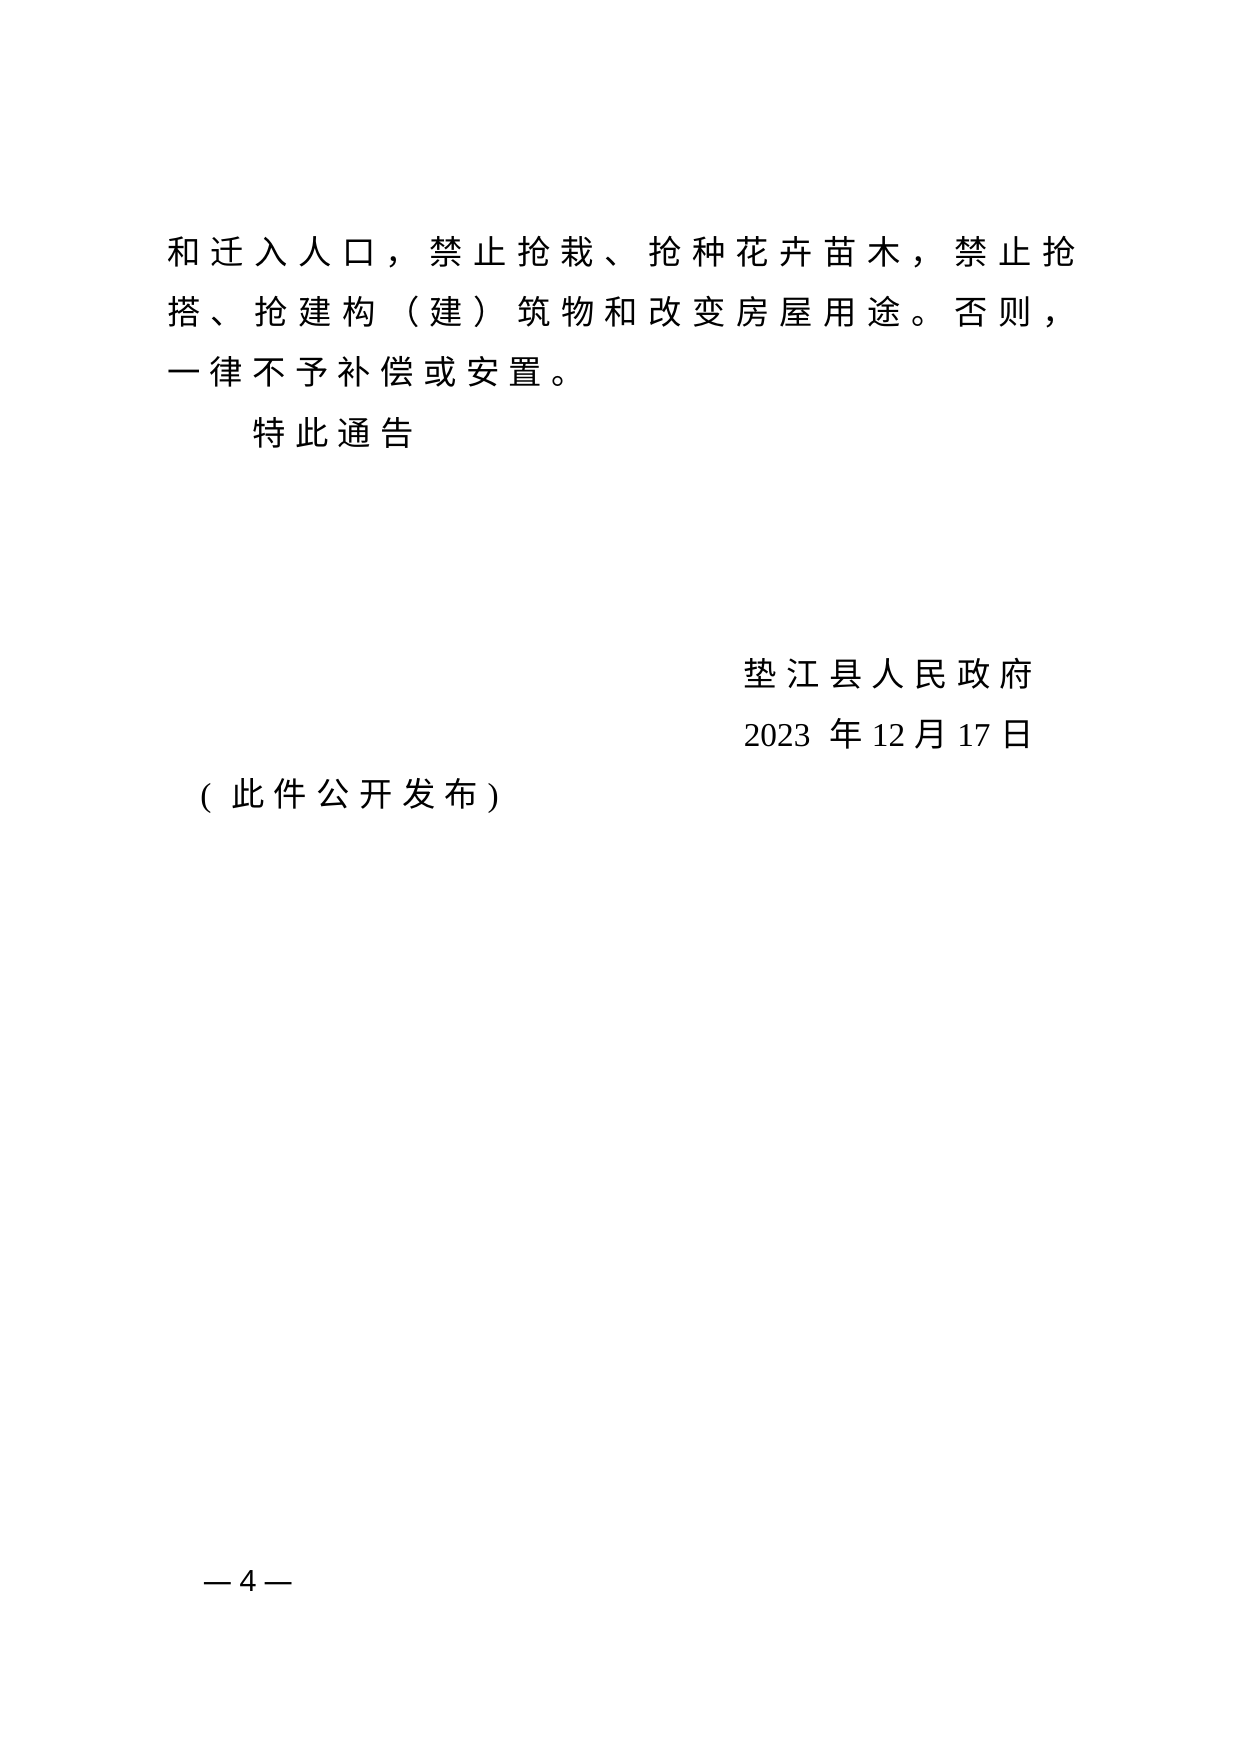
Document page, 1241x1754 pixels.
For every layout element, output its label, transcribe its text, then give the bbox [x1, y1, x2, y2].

text (此件公开发布) [167, 762, 1085, 822]
text 特此通告 [167, 400, 1085, 461]
text 垫江县人民政府 [167, 642, 1085, 702]
text 2023年12月17日 [167, 702, 1085, 762]
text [167, 219, 1085, 400]
